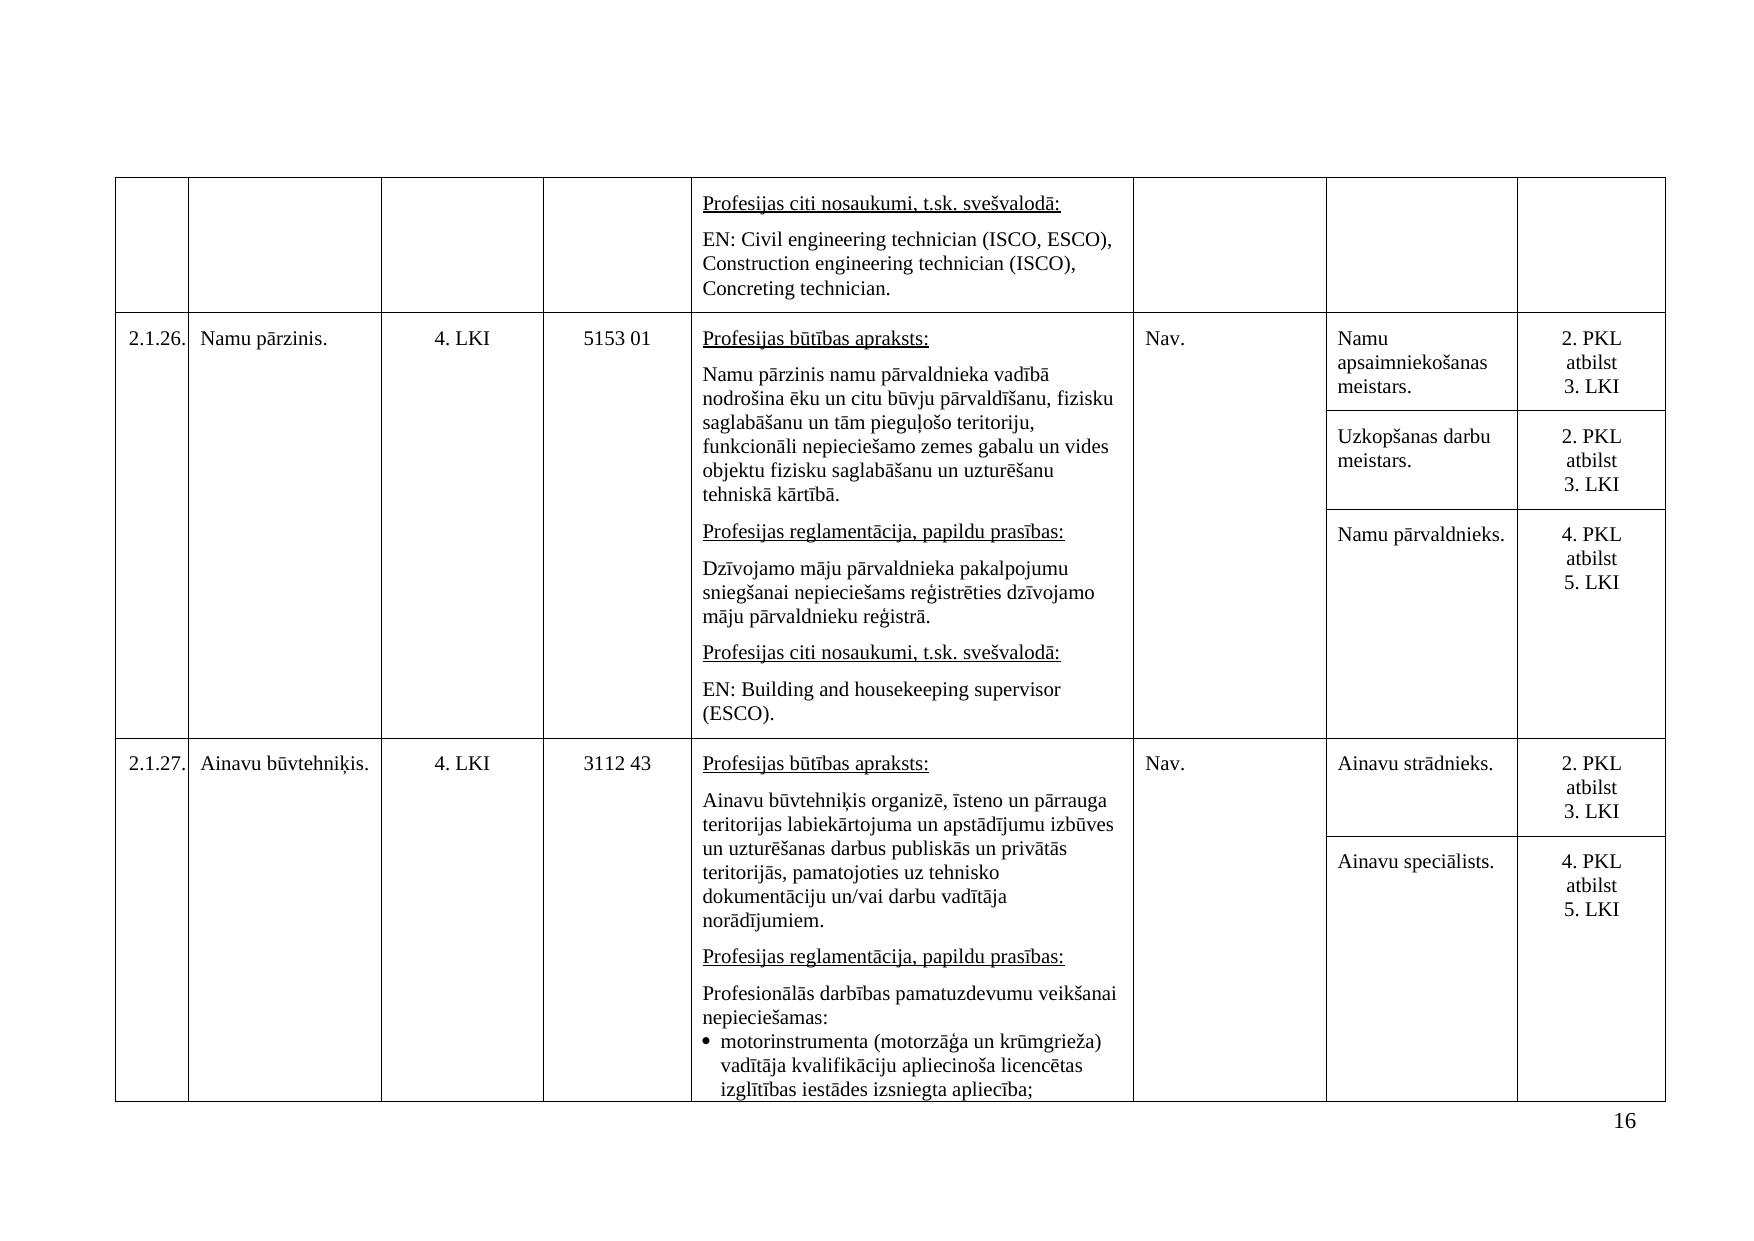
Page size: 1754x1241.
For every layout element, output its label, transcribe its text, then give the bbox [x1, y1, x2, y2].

table_cell 4. LKI [382, 313, 543, 737]
table_cell Namu pārzinis. [189, 313, 381, 737]
table_cell Nav. [1134, 313, 1326, 737]
table_cell Uzkopšanas darbu meistars. [1327, 411, 1517, 508]
table_cell Namu pārvaldnieks. [1327, 510, 1517, 737]
table_cell 2.1.27. [116, 739, 188, 1101]
table_cell Nav. [1134, 739, 1326, 1101]
table_cell Namu apsaimniekošanas meistars. [1327, 313, 1517, 410]
table_cell 2.1.26. [116, 313, 188, 737]
table_cell 2. PKL atbilst 3. LKI [1518, 313, 1665, 410]
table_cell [1518, 178, 1665, 312]
table_cell Profesijas būtības apraksts: Namu pārzinis namu pārvaldnieka vadībā nodrošina ēku un citu būvju pārvaldīšanu, fizisku saglabāšanu un tām pieguļošo teritoriju, funkcionāli nepieciešamo zemes gabalu un vides objektu fizisku saglabāšanu un uzturēšanu tehniskā kārtībā. Profesijas reglamentācija, papildu prasības: Dzīvojamo māju pārvaldnieka pakalpojumu sniegšanai nepieciešams reģistrēties dzīvojamo māju pārvaldnieku reģistrā. Profesijas citi nosaukumi, t.sk. svešvalodā: EN: Building and housekeeping supervisor (ESCO). [692, 313, 1133, 737]
table_cell Ainavu speciālists. [1327, 837, 1517, 1101]
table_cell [1327, 178, 1517, 312]
table_cell 4. PKL atbilst 5. LKI [1518, 510, 1665, 737]
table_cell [1518, 837, 1665, 1101]
table_cell Ainavu būvtehniķis. [189, 739, 381, 1101]
table_cell 5153 01 [544, 313, 691, 737]
table_cell Profesijas būtības apraksts: Ainavu būvtehniķis organizē, īsteno un pārrauga teritorijas labiekārtojuma un apstādījumu izbūves un uzturēšanas darbus publiskās un privātās teritorijās, pamatojoties uz tehnisko dokumentāciju un/vai darbu vadītāja norādījumiem. Profesijas reglamentācija, papildu prasības: Profesionālās darbības pamatuzdevumu veikšanai nepieciešamas: motorinstrumenta (motorzāģa un krūmgrieža) vadītāja kvalifikāciju apliecinoša licencētas izglītības iestādes izsniegta apliecība; otrās reģistrācijas klases augu aizsardzības līdzekļu lietotāja apliecība; traktortehnikas vadītāja apliecība (A kategorija traktori (kāpurķēžu un riteņtraktori), komunālā pašgājēja traktortehnika un universālās pašgājējmašīnas (kompaktiekrāvējs (Bobcata tipa) un ekskavators-iekrāvējs uz rīteņiem) ar pilnu masu līdz 7500 kilogramiem). autovadītāja apliecība (B, BE, C1, C1E kategorija). Profesijas citi nosaukumi, t.sk. svešvalodā: EN: Civil engineering technician (ISCO, ESCO), Construction engineering technician (ISCO), Landscape construction technician. [692, 739, 1133, 1101]
table_cell 4. LKI [382, 739, 543, 1101]
table_cell 2. PKL atbilst 3. LKI [1518, 739, 1665, 836]
table_cell 3112 43 [544, 739, 691, 1101]
table_cell Ainavu strādnieks. [1327, 739, 1517, 836]
table_cell 2. PKL atbilst 3. LKI [1518, 411, 1665, 508]
